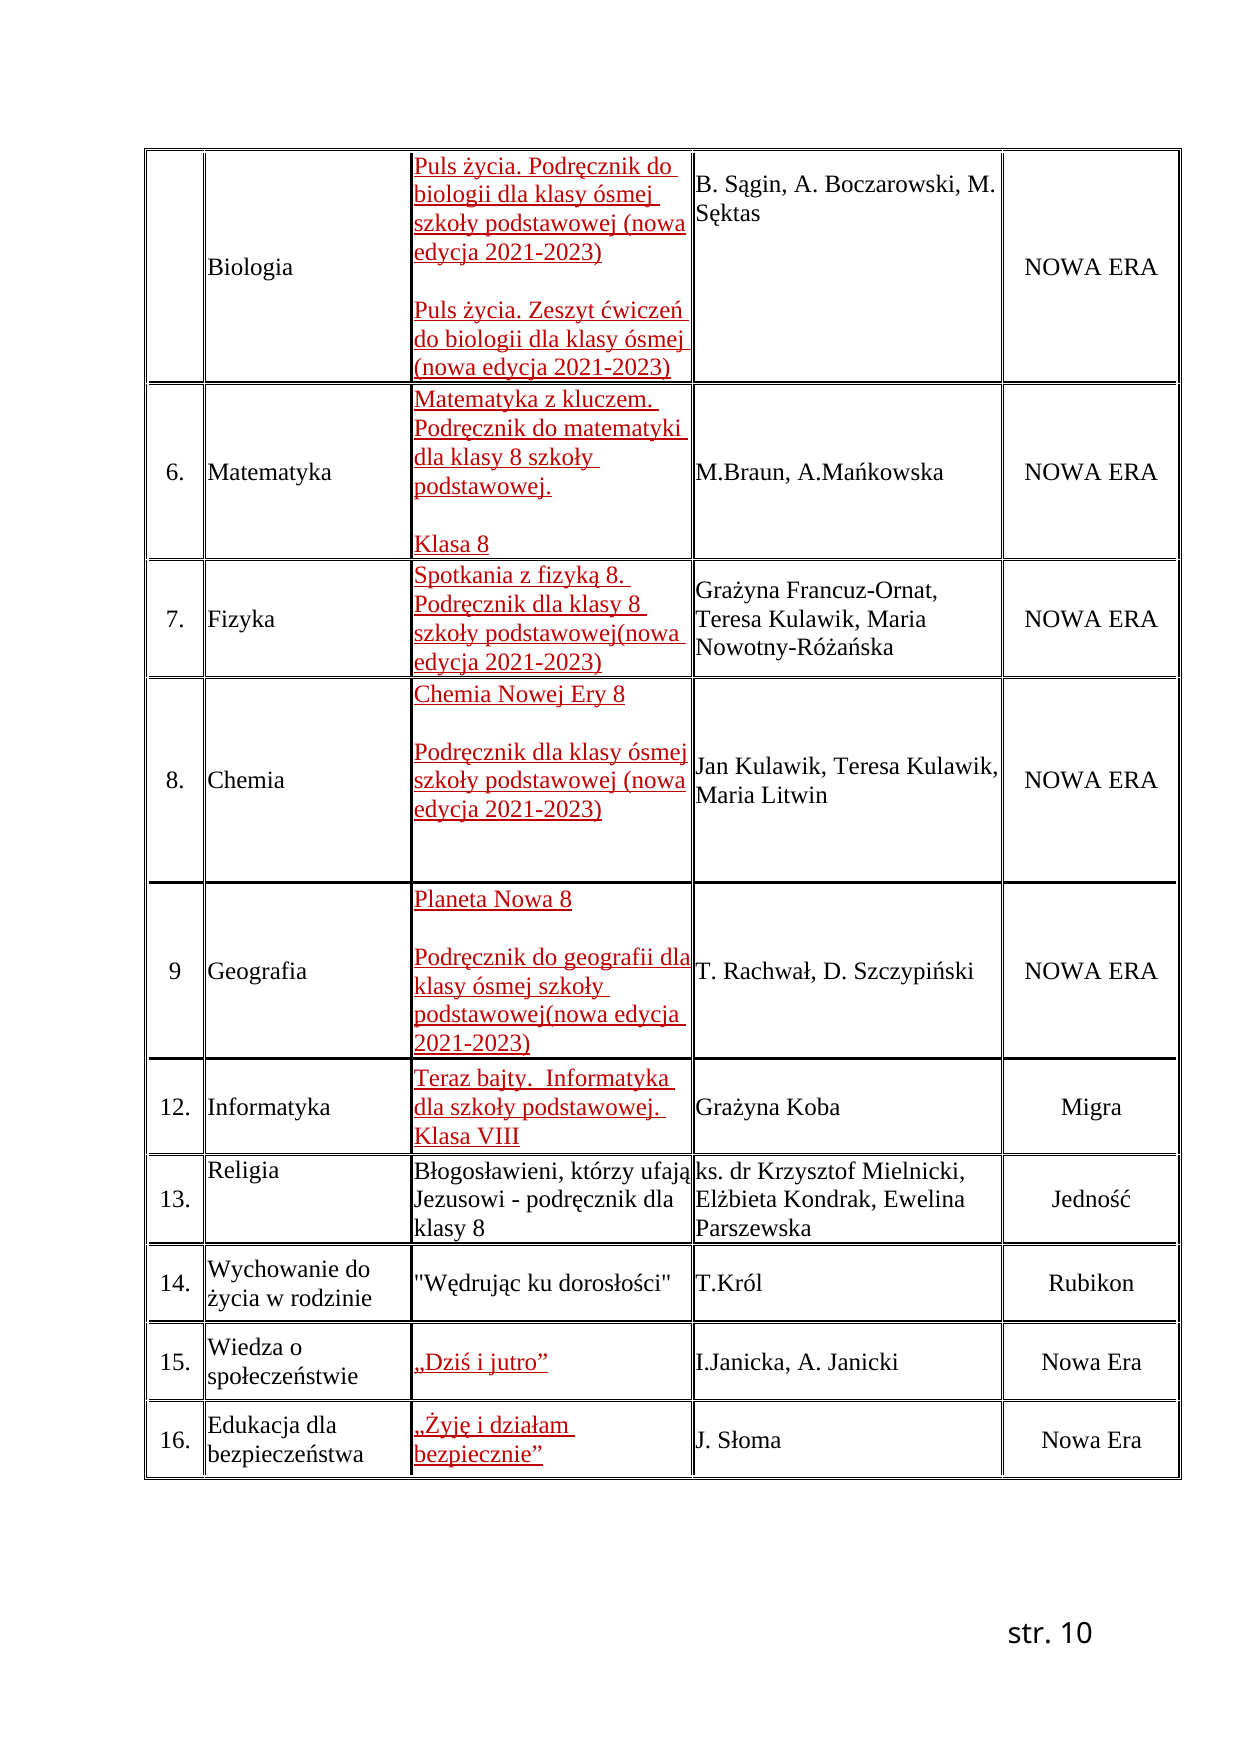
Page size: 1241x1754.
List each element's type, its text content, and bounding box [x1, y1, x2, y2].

table_cell Planeta Nowa 8 Podręcznik do geografii dla klasy ósmej szkoły podstawowej(nowa edycja 2021-2023) [413, 884, 691, 967]
table_cell Informatyka [206, 1060, 410, 1152]
table_cell „Dziś i jutro” [413, 1324, 691, 1398]
table_cell Geografia [206, 884, 410, 1057]
table_cell Migra [1004, 1057, 1178, 1152]
table_cell J. Słoma [693, 1402, 1003, 1477]
table_cell I.Janicka, A. Janicki [695, 1324, 1001, 1398]
table_cell Religia [206, 1156, 410, 1242]
table_cell Puls życia. Podręcznik do biologii dla klasy ósmej szkoły podstawowej (nowa edycja 2021-2023) Puls życia. Zeszyt ćwiczeń do biologii dla klasy ósmej (nowa edycja 2021-2023) [411, 149, 693, 381]
table_cell Grażyna Koba [695, 1060, 1001, 1152]
table_cell NOWA ERA [1004, 381, 1179, 557]
table_cell Grażyna Francuz-Ornat, Teresa Kulawik, Maria Nowotny-Różańska [695, 561, 1001, 676]
table_cell Jan Kulawik, Teresa Kulawik, Maria Litwin [695, 679, 1001, 881]
table_cell 7. [147, 558, 203, 676]
table_cell T.Król [695, 1246, 1001, 1320]
table_cell 16. [147, 1399, 205, 1477]
table_cell NOWA ERA [1003, 151, 1178, 381]
table_cell B. Sągin, A. Boczarowski, M. Sęktas [693, 151, 1003, 381]
table_cell 13. [147, 1153, 203, 1242]
table_cell Nowa Era [1004, 1320, 1179, 1398]
table_cell Chemia Nowej Ery 8 Podręcznik dla klasy ósmej szkoły podstawowej (nowa edycja 2021-2023) [413, 679, 691, 881]
table_cell 9 [147, 881, 203, 1057]
table_cell 12. [147, 1057, 203, 1152]
table_cell Matematyka [206, 385, 410, 557]
table_cell Chemia [206, 679, 410, 881]
table_cell Nowa Era [1003, 1399, 1179, 1477]
table_cell [147, 151, 205, 381]
table_cell 6. [147, 381, 203, 557]
table_cell Wiedza o społeczeństwie [206, 1324, 410, 1398]
table_cell NOWA ERA [1003, 676, 1180, 881]
table_cell Wychowanie do życia w rodzinie [206, 1246, 410, 1320]
table_cell M.Braun, A.Mańkowska [695, 385, 1001, 557]
table_cell T. Rachwał, D. Szczypiński [695, 884, 1001, 1057]
table_cell ks. dr Krzysztof Mielnicki, Elżbieta Kondrak, Ewelina Parszewska [695, 1156, 1001, 1242]
table_cell NOWA ERA [1004, 558, 1179, 676]
table_cell 8. [145, 676, 205, 881]
table_cell Jedność [1004, 1153, 1179, 1242]
table_cell 15. [147, 1320, 203, 1398]
table_cell Edukacja dla bezpieczeństwa [205, 1402, 411, 1477]
table_cell Biologia [205, 151, 411, 381]
table_cell "Wędrując ku dorosłości" [413, 1246, 691, 1320]
table_cell Spotkania z fizyką 8. Podręcznik dla klasy 8 szkoły podstawowej(nowa edycja 2021-2023) [413, 561, 691, 676]
table_cell „Żyję i działam bezpiecznie” [411, 1399, 693, 1477]
table_cell Rubikon [1004, 1242, 1179, 1320]
table_cell Teraz bajty. Informatyka dla szkoły podstawowej. Klasa VIII [413, 1060, 691, 1152]
table_cell 14. [147, 1242, 203, 1320]
table_cell Planeta Nowa 8 Podręcznik do geografii dla klasy ósmej szkoły podstawowej(nowa edycja 2021-2023) [413, 968, 691, 1057]
table_cell Matematyka z kluczem. Podręcznik do matematyki dla klasy 8 szkoły podstawowej. Klasa 8 [413, 385, 691, 557]
table_cell Fizyka [206, 561, 410, 676]
table_cell Błogosławieni, którzy ufają Jezusowi - podręcznik dla klasy 8 [413, 1156, 691, 1242]
table_cell NOWA ERA [1004, 881, 1178, 1057]
